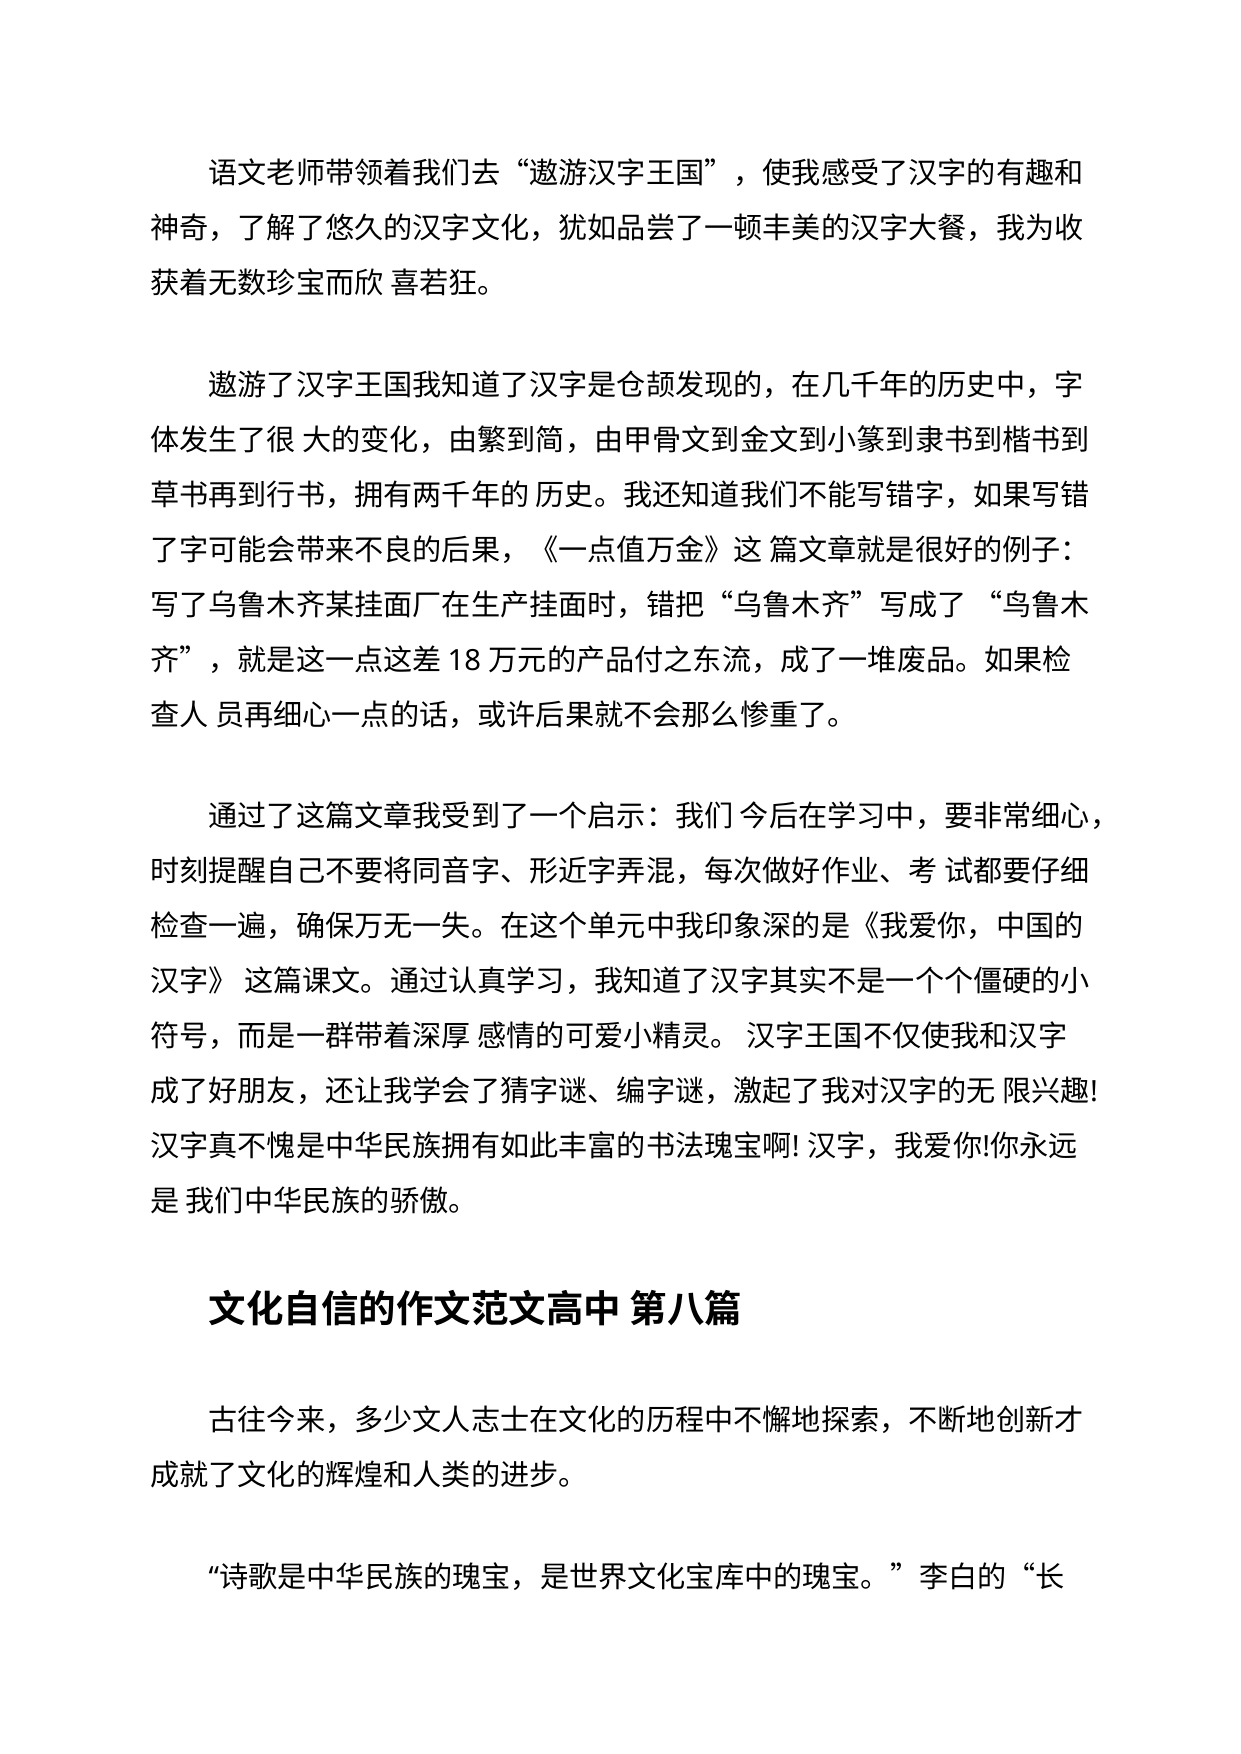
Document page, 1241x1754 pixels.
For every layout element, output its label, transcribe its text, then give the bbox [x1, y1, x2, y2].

text 文化自信的作文范文高中 第八篇 [150, 1279, 1090, 1333]
text 古往今来，多少文人志士在文化的历程中不懈地探索，不断地创新才成就了文化的辉煌和人类的进步。 [150, 1396, 1090, 1494]
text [150, 1553, 1090, 1596]
text 遨游了汉字王国我知道了汉字是仓颉发现的，在几千年的历史中，字体发生了很 大的变化，由繁到简，由甲骨文到金文到小篆到隶书到楷书到草书再到行书，拥有两千年的 历史。我还知道我们不能写错字，如果写错了字可能会带来不良的后果，《一点值万金》这 篇文章就是很好的例子：写了乌鲁木齐某挂面厂在生产挂面时，错把“乌鲁木齐”写成了 “鸟鲁木齐”，就是这一点这差18 万元的产品付之东流，成了一堆废品。如果检查人 员再细心一点的话，或许后果就不会那么惨重了。 [150, 362, 1090, 733]
text 语文老师带领着我们去“遨游汉字王国”，使我感受了汉字的有趣和 神奇，了解了悠久的汉字文化，犹如品尝了一顿丰美的汉字大餐，我为收获着无数珍宝而欣 喜若狂。 [150, 150, 1090, 302]
text 通过了这篇文章我受到了一个启示：我们 今后在学习中，要非常细心，时刻提醒自己不要将同音字、形近字弄混，每次做好作业、考 试都要仔细检查一遍，确保万无一失。在这个单元中我印象深的是《我爱你，中国的汉字》 这篇课文。通过认真学习，我知道了汉字其实不是一个个僵硬的小符号，而是一群带着深厚 感情的可爱小精灵。 汉字王国不仅使我和汉字成了好朋友，还让我学会了猜字谜、编字谜，激起了我对汉字的无 限兴趣!汉字真不愧是中华民族拥有如此丰富的书法瑰宝啊! 汉字，我爱你!你永远是 我们中华民族的骄傲。 [150, 793, 1090, 1219]
